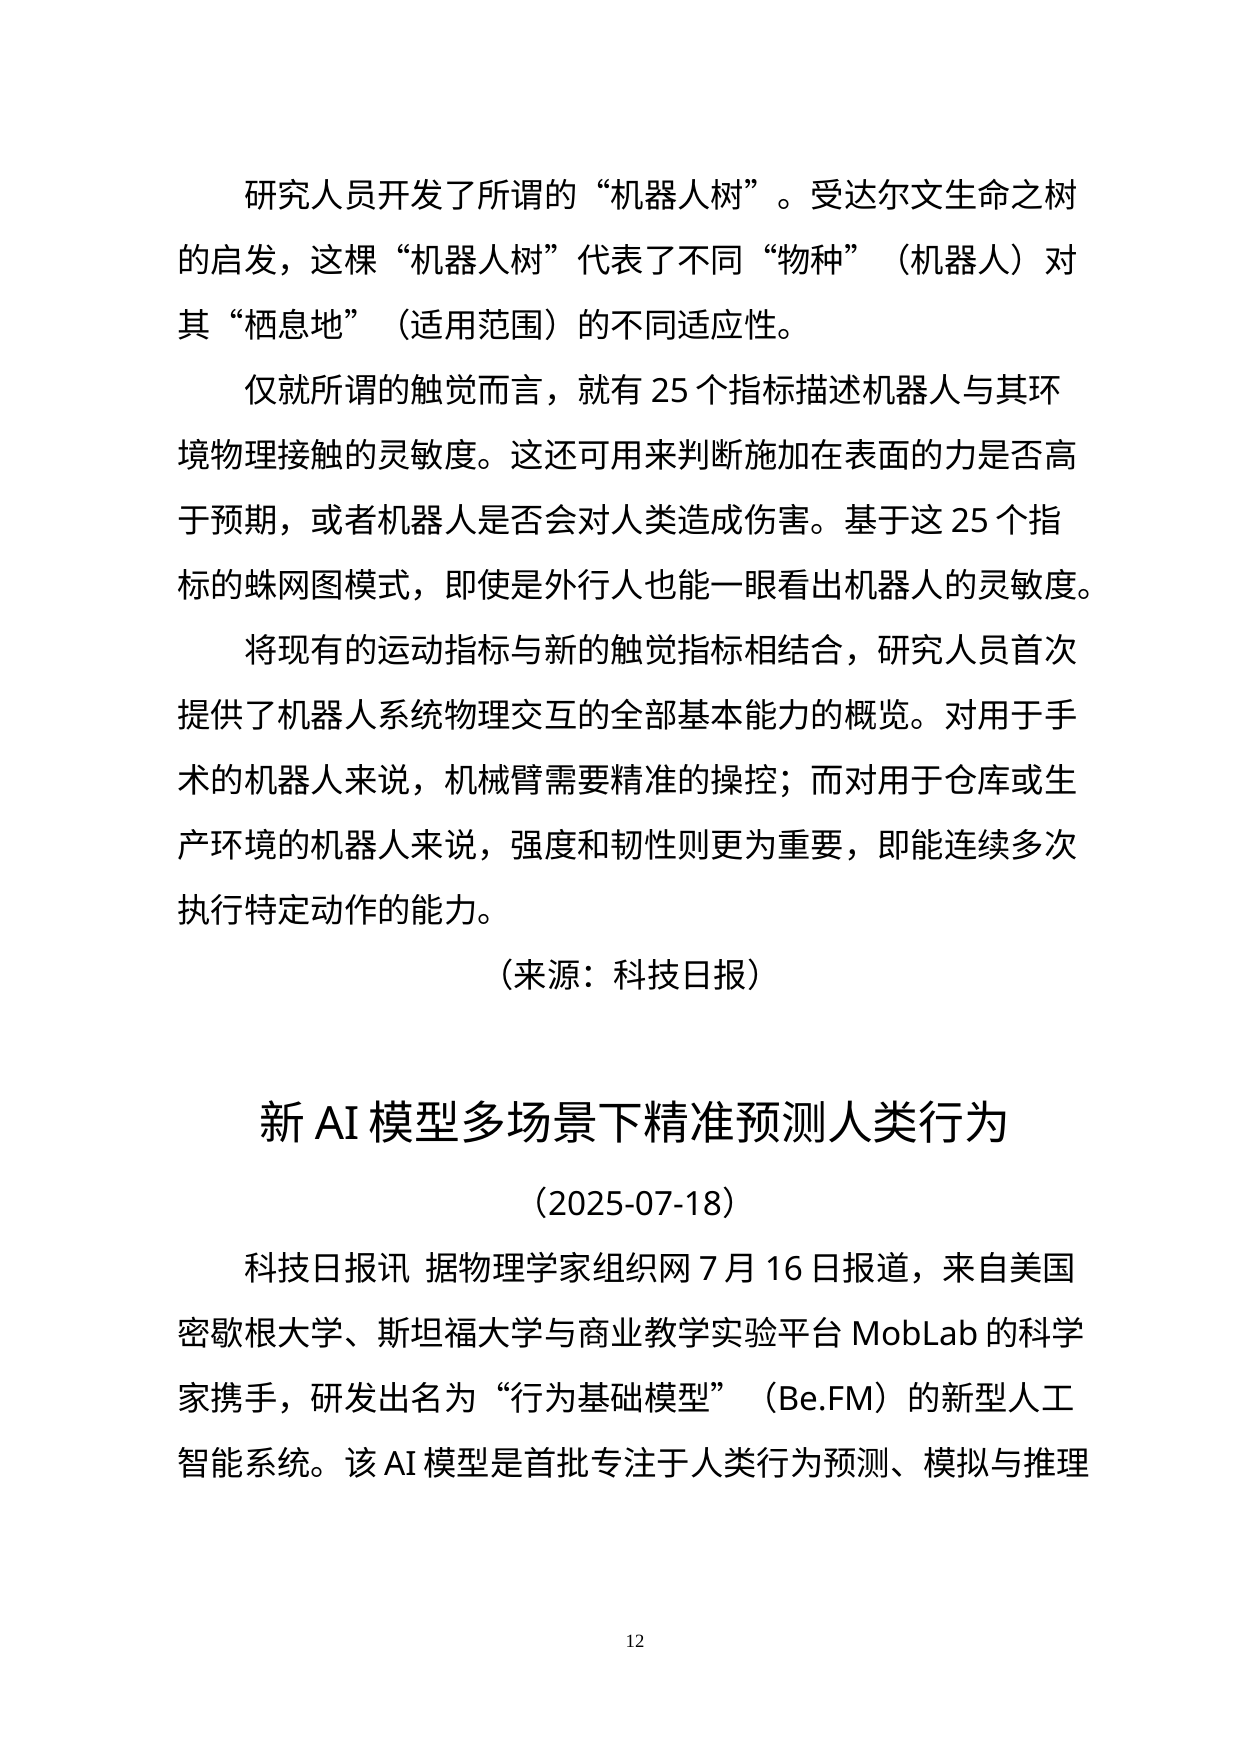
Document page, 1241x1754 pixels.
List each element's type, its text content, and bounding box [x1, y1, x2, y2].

text 新AI模型多场景下精准预测人类行为 [177, 1071, 1092, 1168]
text 研究人员开发了所谓的“机器人树”。受达尔文生命之树的启发，这棵“机器人树”代表了不同“物种”（机器人）对其“栖息地”（适用范围）的不同适应性。 [177, 161, 1092, 356]
text 将现有的运动指标与新的触觉指标相结合，研究人员首次提供了机器人系统物理交互的全部基本能力的概览。对用于手术的机器人来说，机械臂需要精准的操控；而对用于仓库或生产环境的机器人来说，强度和韧性则更为重要，即能连续多次执行特定动作的能力。 [177, 616, 1092, 941]
text 仅就所谓的触觉而言，就有25个指标描述机器人与其环境物理接触的灵敏度。这还可用来判断施加在表面的力是否高于预期，或者机器人是否会对人类造成伤害。基于这25个指标的蛛网图模式，即使是外行人也能一眼看出机器人的灵敏度。 [177, 356, 1092, 616]
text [177, 1233, 1092, 1493]
text （2025-07-18） [177, 1168, 1092, 1233]
text （来源：科技日报） [177, 941, 1092, 1006]
